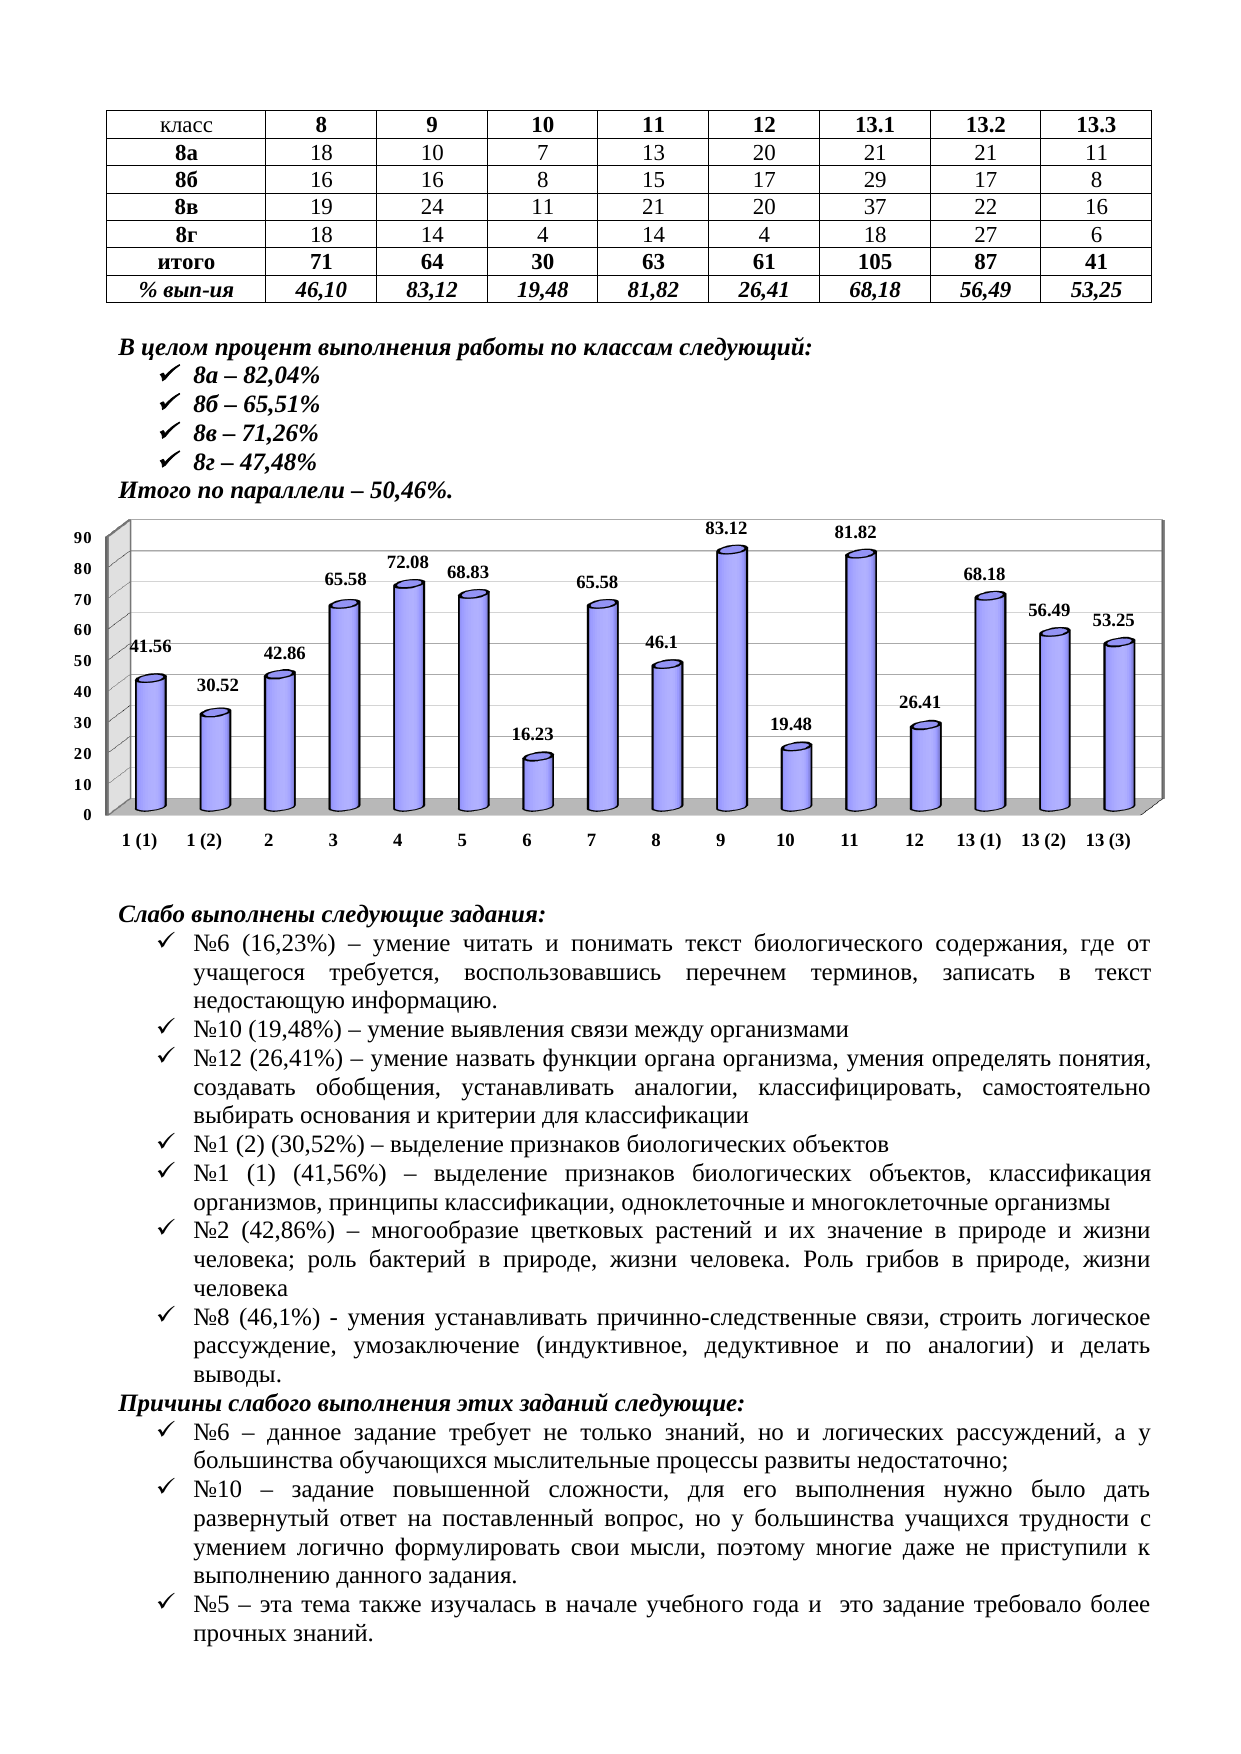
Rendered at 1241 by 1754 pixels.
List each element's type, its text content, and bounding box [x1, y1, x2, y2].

table_cell 22 [931, 194, 1040, 220]
table_cell 61 [709, 248, 819, 274]
table_header 9 [377, 111, 487, 138]
list №1 (1) (41,56%) – выделение признаков биологических объектов, классификация организмов, принципы классификации, одноклеточные и многоклеточные организмы [156, 1158, 1152, 1216]
table_cell 18 [820, 221, 930, 247]
table_header 13.3 [1041, 111, 1151, 138]
table_cell 46,10 [266, 276, 376, 302]
table_cell 20 [709, 194, 819, 220]
table_cell 8 [1041, 166, 1151, 192]
text В целом процент выполнения работы по классам следующий: [118, 332, 1152, 361]
table_header 12 [709, 111, 819, 138]
table_cell 81,82 [598, 276, 708, 302]
table_cell 37 [820, 194, 930, 220]
table_cell 16 [377, 166, 487, 192]
list 8г – 47,48% [156, 447, 1152, 476]
table_header 11 [598, 111, 708, 138]
table_cell 29 [820, 166, 930, 192]
table_cell 7 [488, 139, 597, 165]
text Причины слабого выполнения этих заданий следующие: [118, 1388, 1152, 1417]
table_cell 87 [931, 248, 1040, 274]
table_header класс [107, 111, 265, 138]
list №6 – данное задание требует не только знаний, но и логических рассуждений, а у большинства обучающихся мыслительные процессы развиты недостаточно; [156, 1417, 1152, 1474]
table_cell 4 [488, 221, 597, 247]
table_cell 11 [1041, 139, 1151, 165]
table_cell 16 [266, 166, 376, 192]
table_cell 64 [377, 248, 487, 274]
table_cell 13 [598, 139, 708, 165]
list 8в – 71,26% [156, 418, 1152, 447]
table_cell 105 [820, 248, 930, 274]
table_cell 21 [931, 139, 1040, 165]
list 8б – 65,51% [156, 389, 1152, 418]
table_cell 14 [598, 221, 708, 247]
list №2 (42,86%) – многообразие цветковых растений и их значение в природе и жизни человека; роль бактерий в природе, жизни человека. Роль грибов в природе, жизни человека [156, 1216, 1152, 1302]
list 8а – 82,04% [156, 361, 1152, 389]
table_cell % вып-ия [107, 276, 265, 302]
table_cell 8г [107, 221, 265, 247]
table_cell 19 [266, 194, 376, 220]
table_cell 15 [598, 166, 708, 192]
table_cell 4 [709, 221, 819, 247]
table_cell 83,12 [377, 276, 487, 302]
table_cell 17 [709, 166, 819, 192]
text Итого по параллели – 50,46%. [118, 476, 1152, 504]
table_cell 56,49 [931, 276, 1040, 302]
table_cell 27 [931, 221, 1040, 247]
table_cell 26,41 [709, 276, 819, 302]
table_cell 19,48 [488, 276, 597, 302]
table_cell 8в [107, 194, 265, 220]
table_cell 8а [107, 139, 265, 165]
table_cell 8б [107, 166, 265, 192]
list №8 (46,1%) - умения устанавливать причинно-следственные связи, строить логическое рассуждение, умозаключение (индуктивное, дедуктивное и по аналогии) и делать выводы. [156, 1302, 1152, 1388]
list №1 (2) (30,52%) – выделение признаков биологических объектов [156, 1129, 1152, 1158]
list №6 (16,23%) – умение читать и понимать текст биологического содержания, где от учащегося требуется, воспользовавшись перечнем терминов, записать в текст недостающую информацию. [156, 928, 1152, 1014]
list №12 (26,41%) – умение назвать функции органа организма, умения определять понятия, создавать обобщения, устанавливать аналогии, классифицировать, самостоятельно выбирать основания и критерии для классификации [156, 1043, 1152, 1129]
table_cell 11 [488, 194, 597, 220]
table_cell 63 [598, 248, 708, 274]
table_cell 17 [931, 166, 1040, 192]
list №10 (19,48%) – умение выявления связи между организмами [156, 1014, 1152, 1043]
table_cell 30 [488, 248, 597, 274]
text Слабо выполнены следующие задания: [118, 899, 1152, 928]
table_cell 18 [266, 139, 376, 165]
table_cell 20 [709, 139, 819, 165]
table_cell итого [107, 248, 265, 274]
table_cell 6 [1041, 221, 1151, 247]
table_cell 24 [377, 194, 487, 220]
table_header 8 [266, 111, 376, 138]
table_cell 8 [488, 166, 597, 192]
list №10 – задание повышенной сложности, для его выполнения нужно было дать развернутый ответ на поставленный вопрос, но у большинства учащихся трудности с умением логично формулировать свои мысли, поэтому многие даже не приступили к выполнению данного задания. [156, 1474, 1152, 1589]
table_cell 21 [598, 194, 708, 220]
table_cell 71 [266, 248, 376, 274]
table_header 10 [488, 111, 597, 138]
table_header 13.2 [931, 111, 1040, 138]
table_cell 18 [266, 221, 376, 247]
table_cell 16 [1041, 194, 1151, 220]
table_cell 21 [820, 139, 930, 165]
table_cell 10 [377, 139, 487, 165]
list №5 – эта тема также изучалась в начале учебного года и это задание требовало более прочных знаний. [156, 1589, 1152, 1647]
table_header 13.1 [820, 111, 930, 138]
table_cell 41 [1041, 248, 1151, 274]
table_cell 53,25 [1041, 276, 1151, 302]
table_cell 68,18 [820, 276, 930, 302]
table_cell 14 [377, 221, 487, 247]
